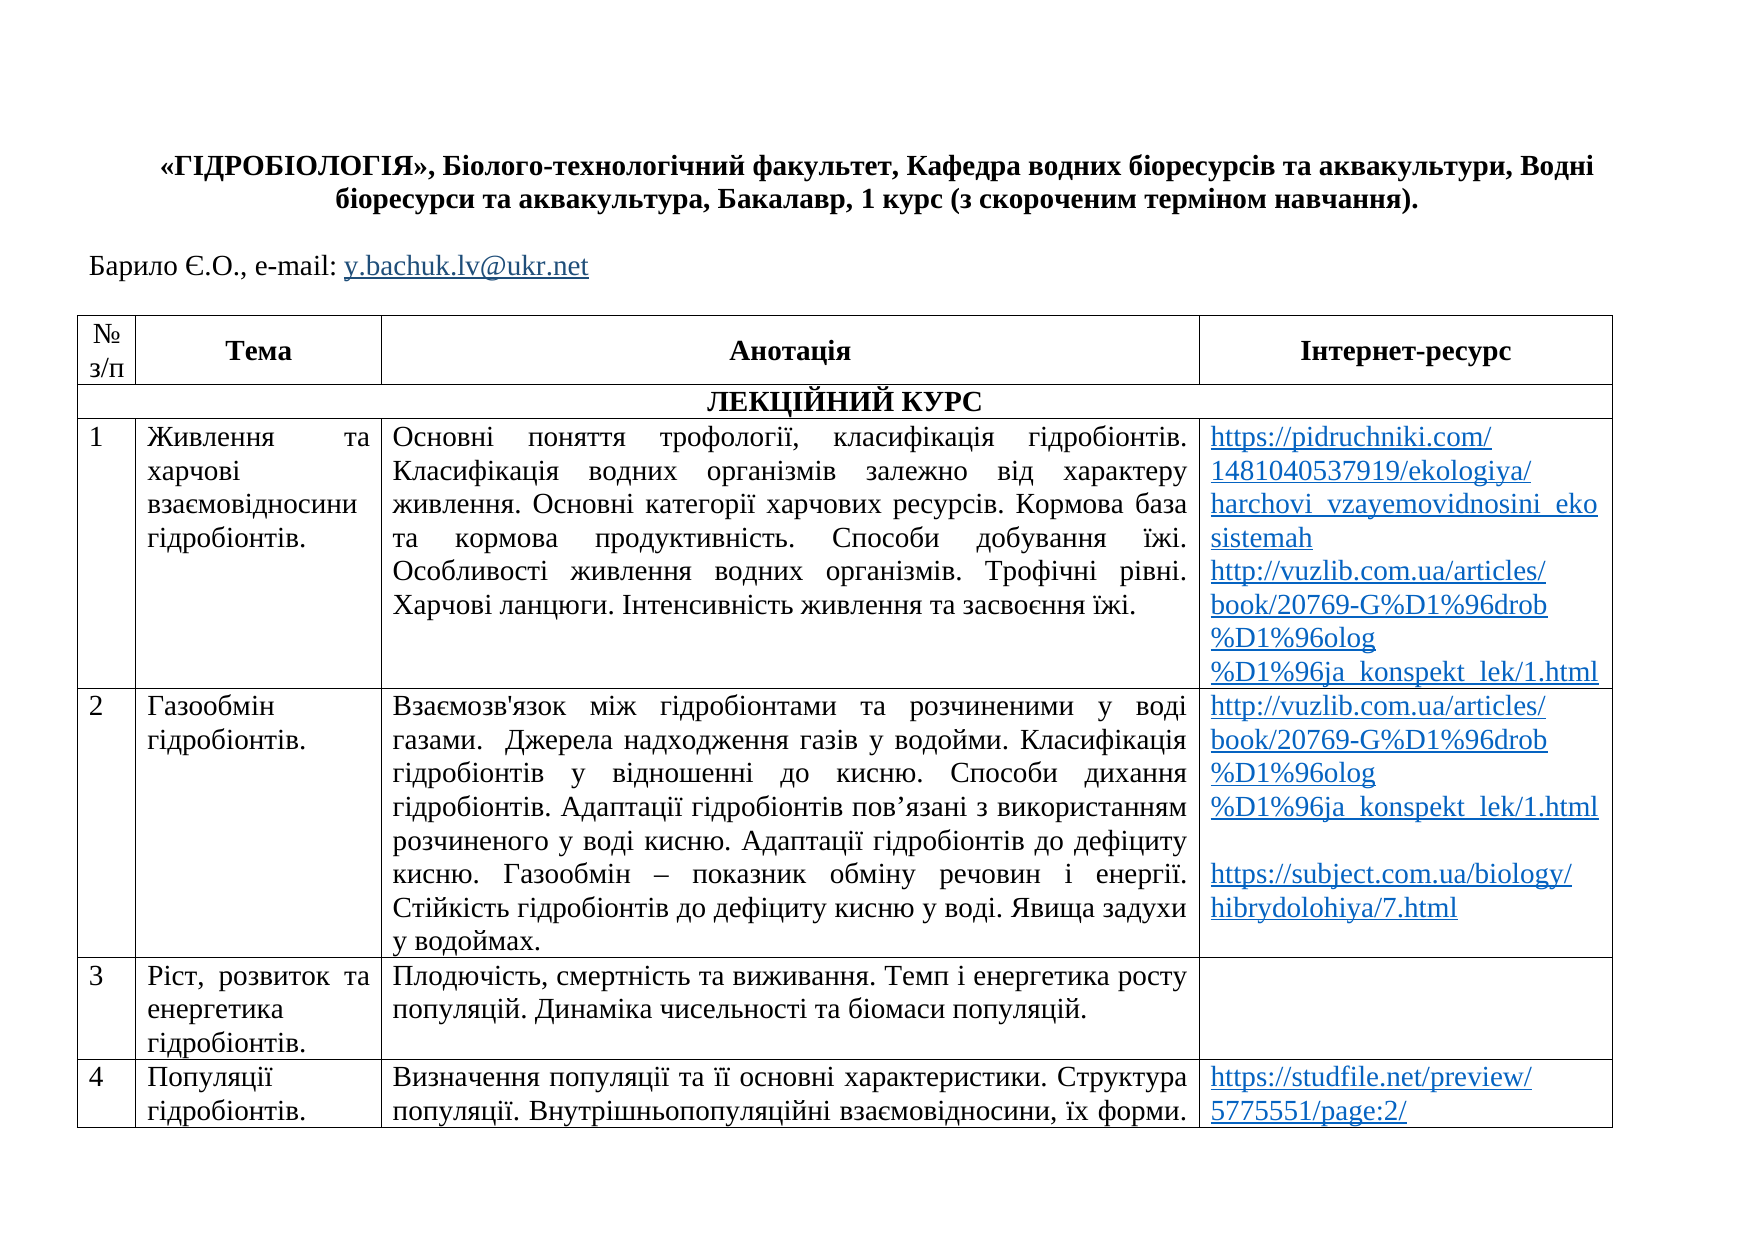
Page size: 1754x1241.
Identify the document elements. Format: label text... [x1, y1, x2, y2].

table_header Інтернет-ресурс [1200, 316, 1612, 383]
table_cell 1 [78, 419, 135, 687]
table_cell http://vuzlib.com.ua/articles/book/20769-G%D1%96drob%D1%96olog%D1%96ja_konspekt_lek/1.html https://subject.com.ua/biology/hibrydolohiya/7.html [1200, 689, 1612, 957]
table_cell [1200, 1060, 1612, 1127]
table_cell Плодючість, смертність та виживання. Темп і енергетика росту популяцій. Динаміка чисельності та біомаси популяцій. [382, 958, 1199, 1058]
text «ГІДРОБІОЛОГІЯ», Біолого-технологічний факультет, Кафедра водних біоресурсів та аквакультури, Водні біоресурси та аквакультура, Бакалавр, 1 курс (з скороченим терміном навчання). [89, 148, 1665, 215]
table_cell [382, 1060, 1199, 1127]
table_cell 3 [78, 958, 135, 1058]
table_cell 4 [78, 1060, 135, 1127]
text Барило Є.О., e-mail: y.bachuk.lv@ukr.net [89, 248, 1665, 282]
table_cell Живлення та харчові взаємовідносини гідробіонтів. [136, 419, 381, 687]
table_header Тема [136, 316, 381, 383]
table_header Анотація [382, 316, 1199, 383]
table_cell Газообмін гідробіонтів. [136, 689, 381, 957]
table_cell https://pidruchniki.com/1481040537919/ekologiya/harchovi_vzayemovidnosini_ekosistemah http://vuzlib.com.ua/articles/book/20769-G%D1%96drob%D1%96olog%D1%96ja_konspekt_lek/1.html [1200, 419, 1612, 687]
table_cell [136, 1060, 381, 1127]
table_cell Взаємозв'язок між гідробіонтами та розчиненими у воді газами. Джерела надходження газів у водойми. Класифікація гідробіонтів у відношенні до кисню. Способи дихання гідробіонтів. Адаптації гідробіонтів пов’язані з використанням розчиненого у воді кисню. Адаптації гідробіонтів до дефіциту кисню. Газообмін – показник обміну речовин і енергії. Стійкість гідробіонтів до дефіциту кисню у воді. Явища задухи у водоймах. [382, 689, 1199, 957]
table_cell ЛЕКЦІЙНИЙ КУРС [78, 385, 1612, 418]
table_cell [1200, 958, 1612, 1058]
table_header № з/п [78, 316, 135, 383]
table_cell Ріст, розвиток та енергетика гідробіонтів. [136, 958, 381, 1058]
table_cell 2 [78, 689, 135, 957]
table_cell Основні поняття трофології, класифікація гідробіонтів. Класифікація водних організмів залежно від характеру живлення. Основні категорії харчових ресурсів. Кормова база та кормова продуктивність. Способи добування їжі. Особливості живлення водних організмів. Трофічні рівні. Харчові ланцюги. Інтенсивність живлення та засвоєння їжі. [382, 419, 1199, 687]
